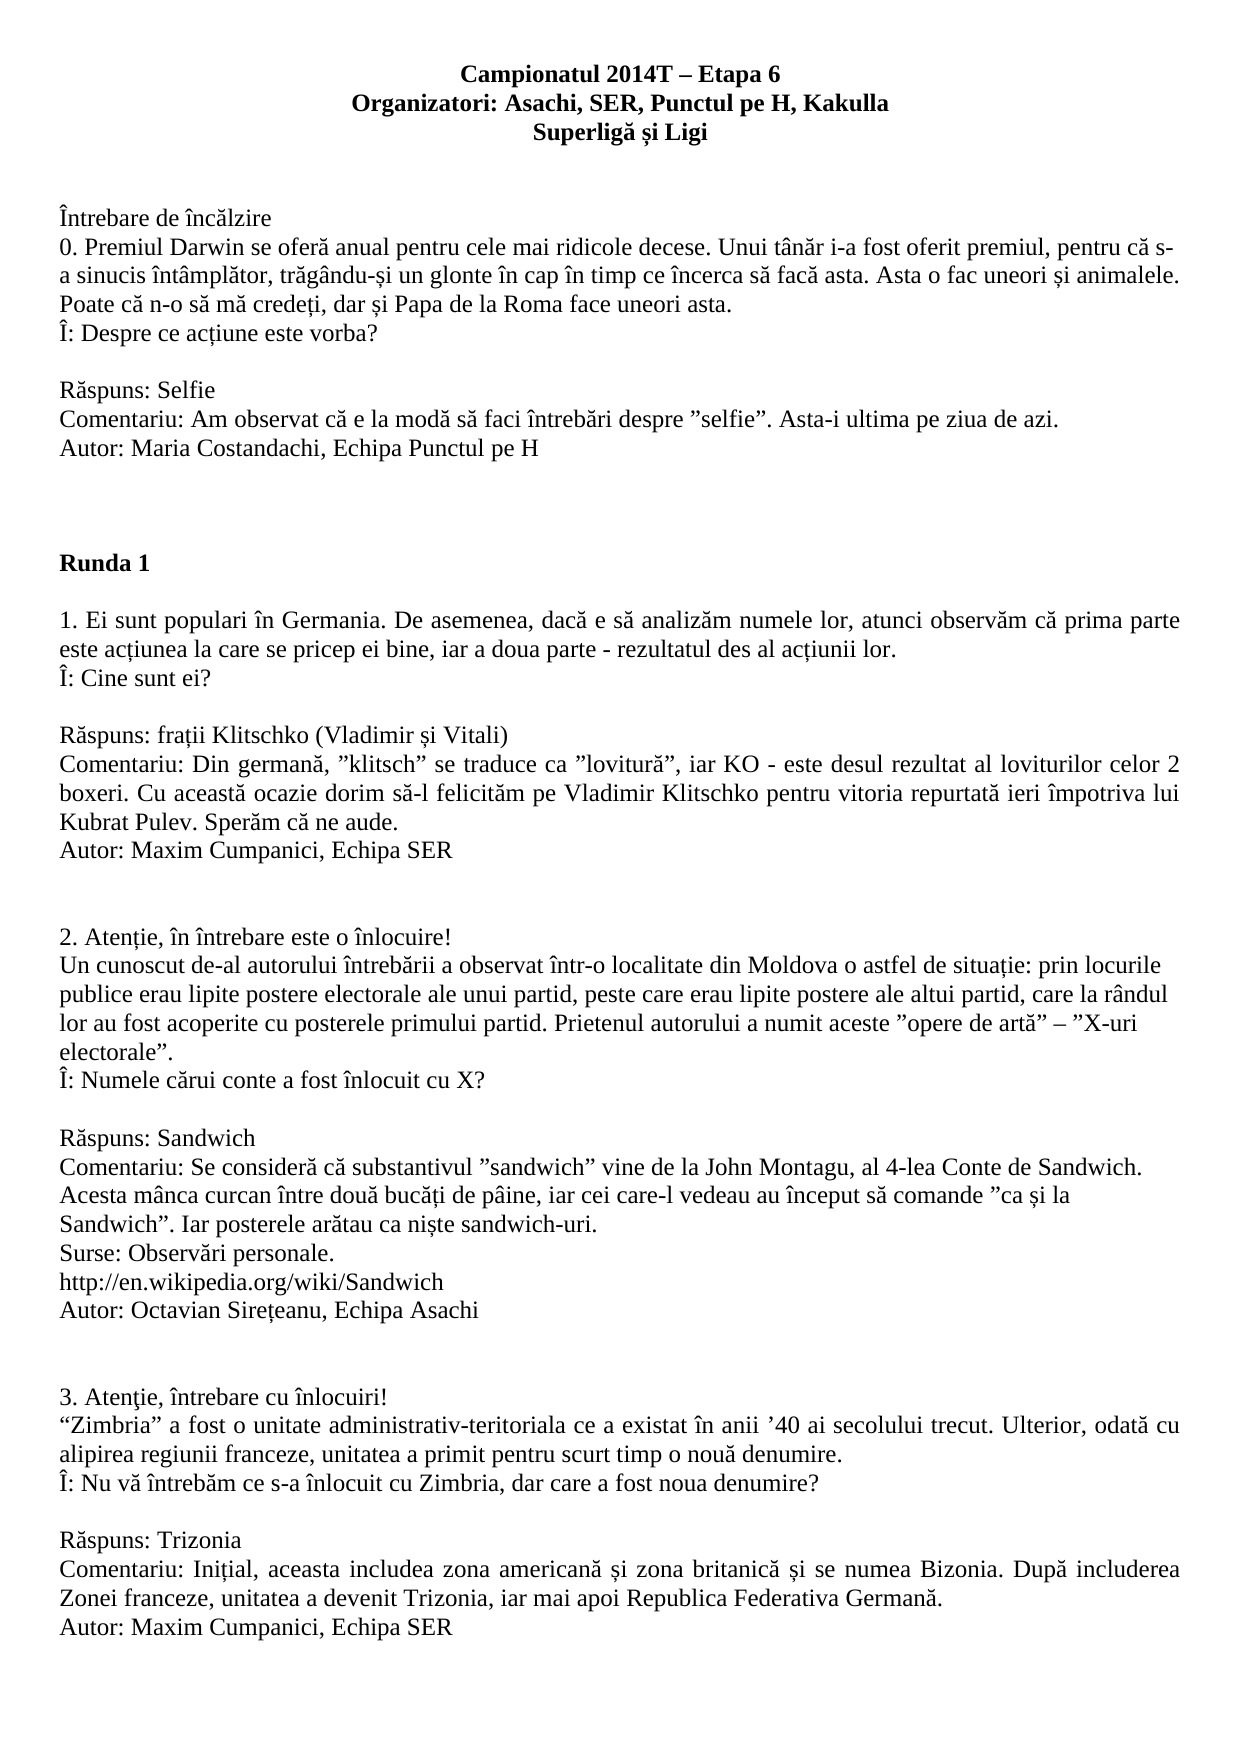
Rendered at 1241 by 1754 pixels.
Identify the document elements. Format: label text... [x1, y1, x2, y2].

text 1. Ei sunt populari în Germania. De asemenea, dacă e să analizăm numele lor, atunci observăm că prima parte este acțiunea la care se pricep ei bine, iar a doua parte - rezultatul des al acțiunii lor. [59, 605, 1181, 663]
list Răspuns: Selfie [59, 375, 1181, 404]
text Autor: Maxim Cumpanici, Echipa SER [59, 835, 1181, 864]
text Î: Numele cărui conte a fost înlocuit cu X? [59, 1065, 1181, 1094]
text Răspuns: frații Klitschko (Vladimir și Vitali) [59, 720, 1181, 749]
text Campionatul 2014T – Etapa 6 [59, 59, 1181, 88]
text Un cunoscut de-al autorului întrebării a observat într-o localitate din Moldova o astfel de situație: prin locurile publice erau lipite postere electorale ale unui partid, peste care erau lipite postere ale altui partid, care la rândul lor au fost acoperite cu posterele primului partid. Prietenul autorului a numit aceste ”opere de artă” – ”X-uri electorale”. [59, 950, 1181, 1065]
list Comentariu: Am observat că e la modă să faci întrebări despre ”selfie”. Asta-i ultima pe ziua de azi. [59, 404, 1181, 433]
text Răspuns: Sandwich [59, 1123, 1181, 1152]
text Autor: Octavian Sirețeanu, Echipa Asachi [59, 1295, 1181, 1324]
text Autor: Maxim Cumpanici, Echipa SER [59, 1612, 1181, 1640]
text Î: Nu vă întrebăm ce s-a înlocuit cu Zimbria, dar care a fost noua denumire? [59, 1468, 1181, 1497]
text Organizatori: Asachi, SER, Punctul pe H, Kakulla [59, 88, 1181, 117]
text Răspuns: Trizonia [59, 1525, 1181, 1554]
text Î: Cine sunt ei? [59, 663, 1181, 692]
text http://en.wikipedia.org/wiki/Sandwich [59, 1267, 1181, 1295]
text Comentariu: Din germană, ”klitsch” se traduce ca ”lovitură”, iar KO - este desul rezultat al loviturilor celor 2 boxeri. Cu această ocazie dorim să-l felicităm pe Vladimir Klitschko pentru vitoria repurtată ieri împotriva lui Kubrat Pulev. Sperăm că ne aude. [59, 749, 1181, 835]
text 3. Atenţie, întrebare cu înlocuiri! [59, 1382, 1181, 1410]
text “Zimbria” a fost o unitate administrativ-teritoriala ce a existat în anii ’40 ai secolului trecut. Ulterior, odată cu alipirea regiunii franceze, unitatea a primit pentru scurt timp o nouă denumire. [59, 1410, 1181, 1468]
text Comentariu: Inițial, aceasta includea zona americană și zona britanică și se numea Bizonia. După includerea Zonei franceze, unitatea a devenit Trizonia, iar mai apoi Republica Federativa Germană. [59, 1554, 1181, 1612]
text Superligă și Ligi [59, 117, 1181, 145]
list 0. Premiul Darwin se oferă anual pentru cele mai ridicole decese. Unui tânăr i-a fost oferit premiul, pentru că s-a sinucis întâmplător, trăgându-și un glonte în cap în timp ce încerca să facă asta. Asta o fac uneori și animalele. Poate că n-o să mă credeți, dar și Papa de la Roma face uneori asta. [59, 232, 1181, 318]
list Î: Despre ce acțiune este vorba? [59, 318, 1181, 347]
list Întrebare de încălzire [59, 203, 1181, 232]
text Comentariu: Se consideră că substantivul ”sandwich” vine de la John Montagu, al 4-lea Conte de Sandwich. Acesta mânca curcan între două bucăți de pâine, iar cei care-l vedeau au început să comande ”ca și la Sandwich”. Iar posterele arătau ca niște sandwich-uri. [59, 1152, 1181, 1238]
text Runda 1 [59, 548, 1181, 577]
text Surse: Observări personale. [59, 1238, 1181, 1267]
text 2. Atenție, în întrebare este o înlocuire! [59, 922, 1181, 950]
list Autor: Maria Costandachi, Echipa Punctul pe H [59, 433, 1181, 462]
